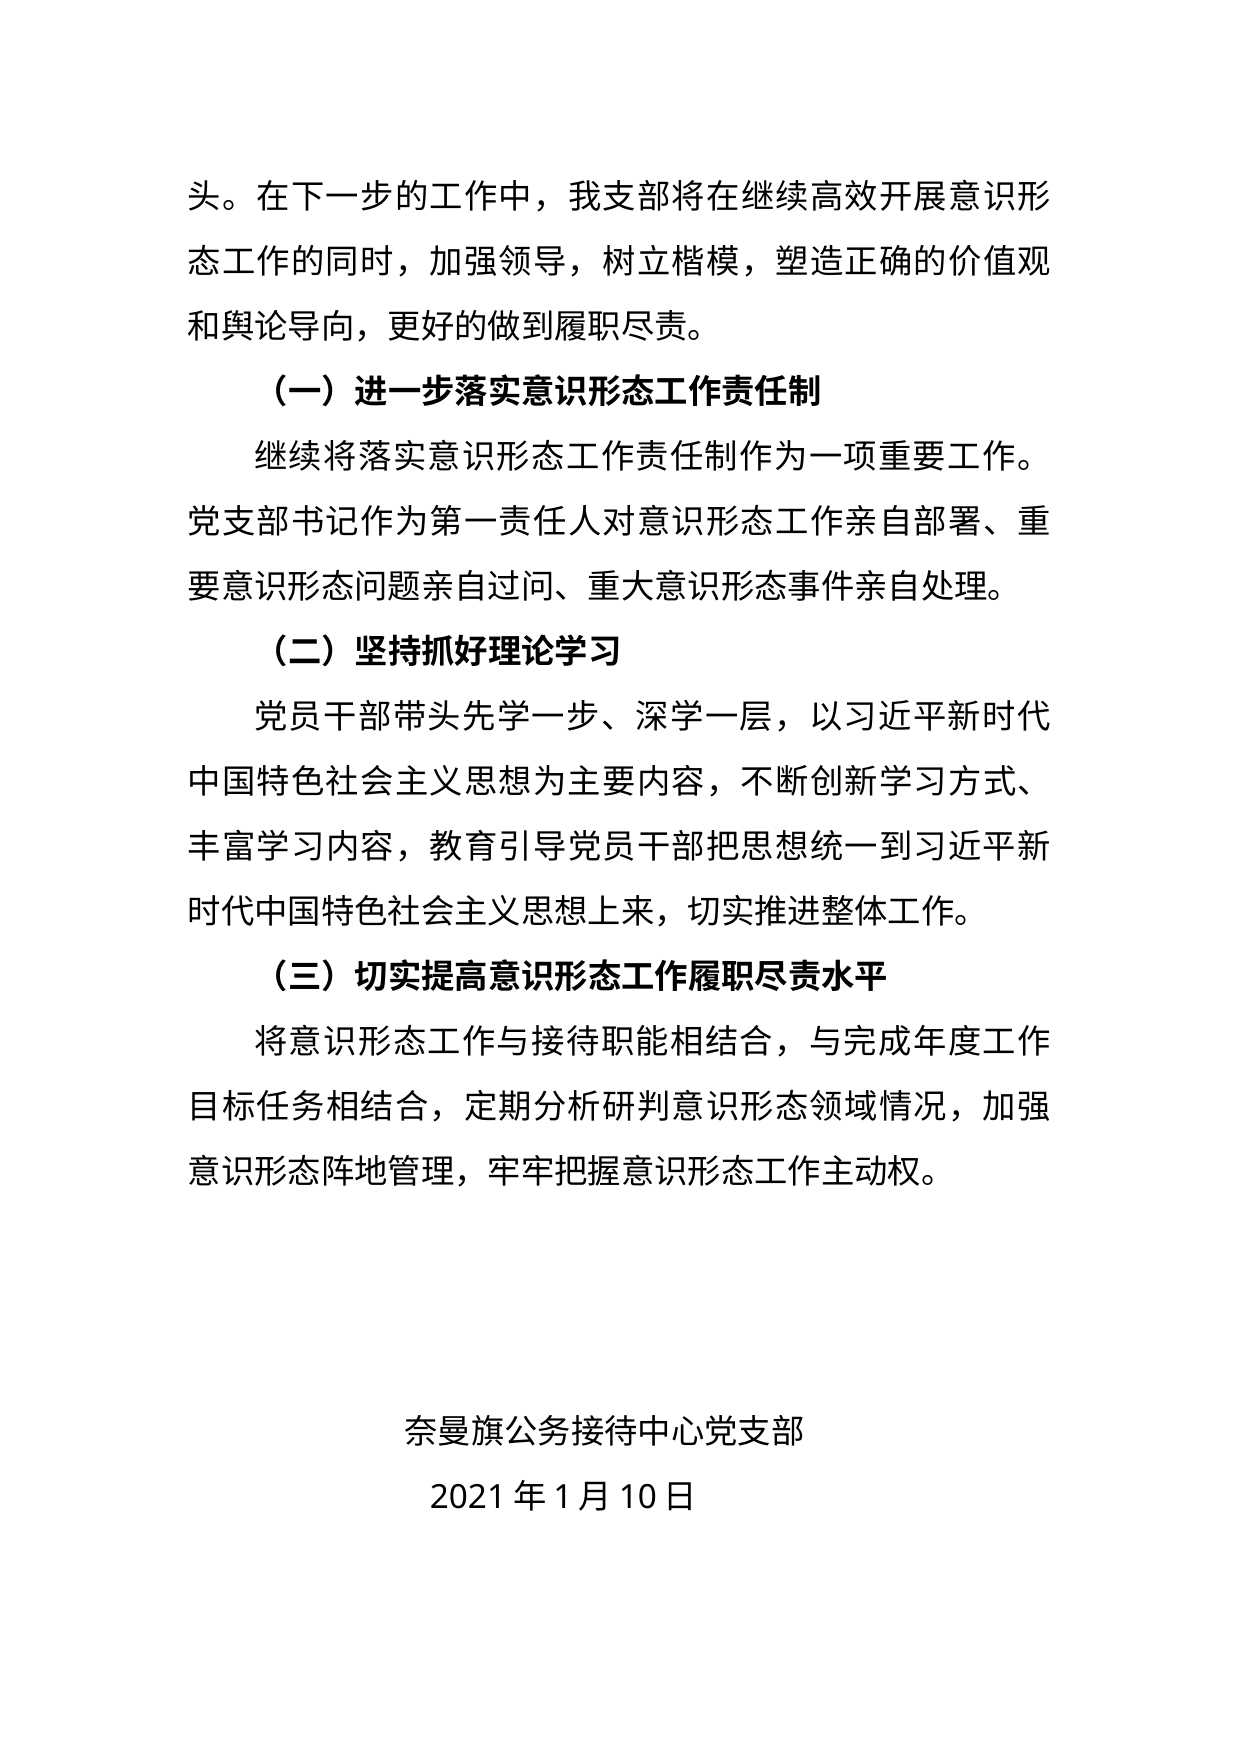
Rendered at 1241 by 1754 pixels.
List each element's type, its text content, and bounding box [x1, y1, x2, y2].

list 继续将落实意识形态工作责任制作为一项重要工作。党支部书记作为第一责任人对意识形态工作亲自部署、重要意识形态问题亲自过问、重大意识形态事件亲自处理。 [187, 422, 1053, 617]
list 进一步落实意识形态工作责任制 [187, 357, 1053, 422]
list 党员干部带头先学一步、深学一层，以习近平新时代中国特色社会主义思想为主要内容，不断创新学习方式、丰富学习内容，教育引导党员干部把思想统一到习近平新时代中国特色社会主义思想上来，切实推进整体工作。 [187, 682, 1053, 942]
list 奈曼旗公务接待中心党支部 [187, 1397, 1053, 1462]
list 坚持抓好理论学习 [187, 617, 1053, 682]
list 2021年1月10日 [187, 1462, 1053, 1527]
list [187, 162, 1053, 357]
list 将意识形态工作与接待职能相结合，与完成年度工作目标任务相结合，定期分析研判意识形态领域情况，加强意识形态阵地管理，牢牢把握意识形态工作主动权。 [187, 1007, 1053, 1202]
list 切实提高意识形态工作履职尽责水平 [187, 942, 1053, 1007]
